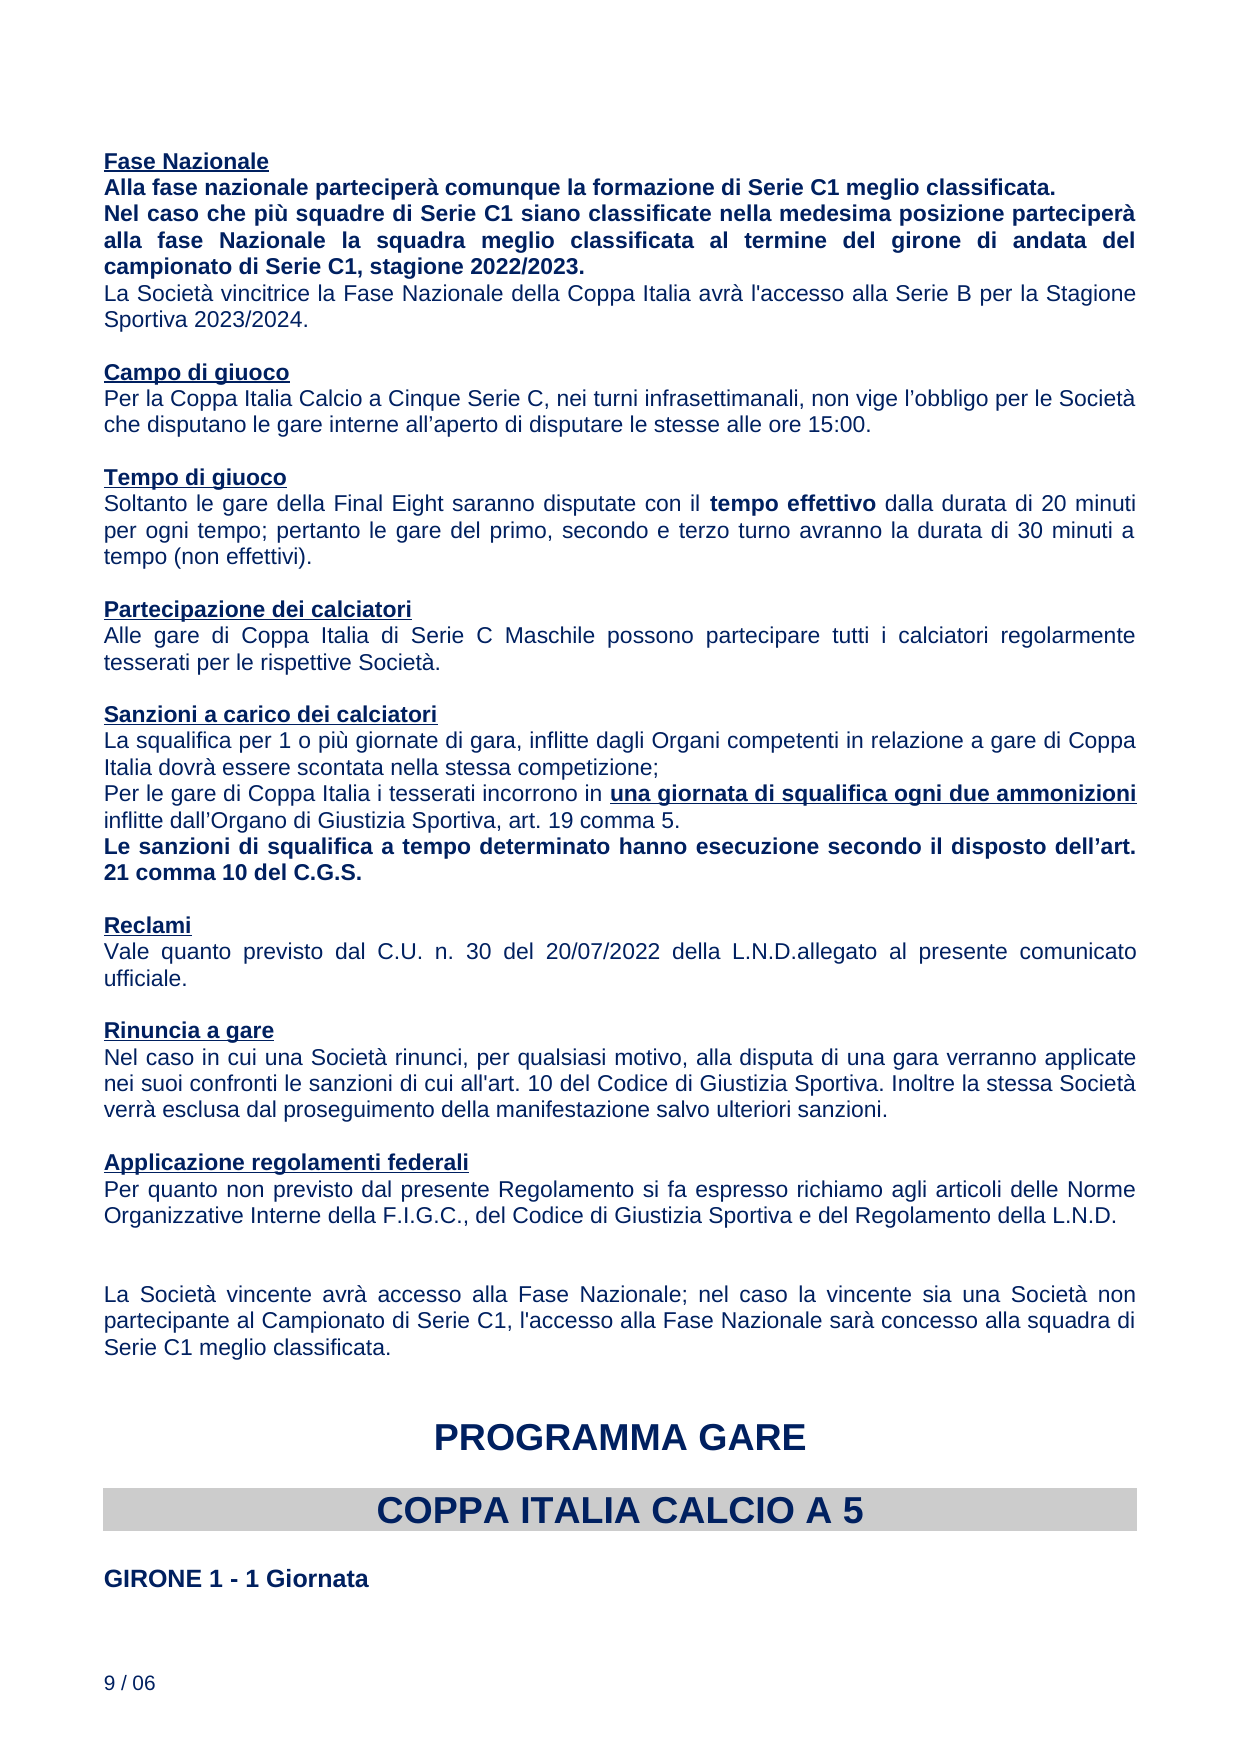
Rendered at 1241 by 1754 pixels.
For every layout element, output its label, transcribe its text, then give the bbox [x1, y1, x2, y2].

text Per le gare di Coppa Italia i tesserati incorrono in una giornata di squalifica ogni due ammonizioni inflitte dall’Organo di Giustizia Sportiva, art. 19 comma 5. [103, 780, 1137, 833]
text Fase Nazionale [103, 148, 1137, 174]
text La Società vincente avrà accesso alla Fase Nazionale; nel caso la vincente sia una Società non partecipante al Campionato di Serie C1, l'accesso alla Fase Nazionale sarà concesso alla squadra di Serie C1 meglio classificata. [103, 1281, 1137, 1360]
text La Società vincitrice la Fase Nazionale della Coppa Italia avrà l'accesso alla Serie B per la Stagione Sportiva 2023/2024. [103, 279, 1137, 332]
text Nel caso in cui una Società rinunci, per qualsiasi motivo, alla disputa di una gara verranno applicate nei suoi confronti le sanzioni di cui all'art. 10 del Codice di Giustizia Sportiva. Inoltre la stessa Società verrà esclusa dal proseguimento della manifestazione salvo ulteriori sanzioni. [103, 1044, 1137, 1123]
text Rinuncia a gare [103, 1017, 1137, 1044]
text Per la Coppa Italia Calcio a Cinque Serie C, nei turni infrasettimanali, non vige l’obbligo per le Società che disputano le gare interne all’aperto di disputare le stesse alle ore 15:00. [103, 385, 1137, 438]
text Le sanzioni di squalifica a tempo determinato hanno esecuzione secondo il disposto dell’art. 21 comma 10 del C.G.S. [103, 833, 1137, 886]
text Campo di giuoco [103, 358, 1137, 385]
text Per quanto non previsto dal presente Regolamento si fa espresso richiamo agli articoli delle Norme Organizzative Interne della F.I.G.C., del Codice di Giustizia Sportiva e del Regolamento della L.N.D. [103, 1176, 1137, 1228]
text GIRONE 1 - 1 Giornata [103, 1564, 1137, 1593]
text La squalifica per 1 o più giornate di gara, inflitte dagli Organi competenti in relazione a gare di Coppa Italia dovrà essere scontata nella stessa competizione; [103, 727, 1137, 780]
text Soltanto le gare della Final Eight saranno disputate con il tempo effettivo dalla durata di 20 minuti per ogni tempo; pertanto le gare del primo, secondo e terzo turno avranno la durata di 30 minuti a tempo (non effettivi). [103, 490, 1137, 569]
text PROGRAMMA GARE [103, 1416, 1137, 1459]
text Vale quanto previsto dal C.U. n. 30 del 20/07/2022 della L.N.D.allegato al presente comunicato ufficiale. [103, 938, 1137, 991]
text Sanzioni a carico dei calciatori [103, 701, 1137, 727]
text Reclami [103, 912, 1137, 938]
text Tempo di giuoco [103, 464, 1137, 490]
text Nel caso che più squadre di Serie C1 siano classificate nella medesima posizione parteciperà alla fase Nazionale la squadra meglio classificata al termine del girone di andata del campionato di Serie C1, stagione 2022/2023. [103, 200, 1137, 279]
text COPPA ITALIA CALCIO A 5 [103, 1488, 1137, 1531]
text Applicazione regolamenti federali [103, 1149, 1137, 1176]
text Alla fase nazionale parteciperà comunque la formazione di Serie C1 meglio classificata. [103, 174, 1137, 200]
text Alle gare di Coppa Italia di Serie C Maschile possono partecipare tutti i calciatori regolarmente tesserati per le rispettive Società. [103, 622, 1137, 675]
text Partecipazione dei calciatori [103, 596, 1137, 622]
